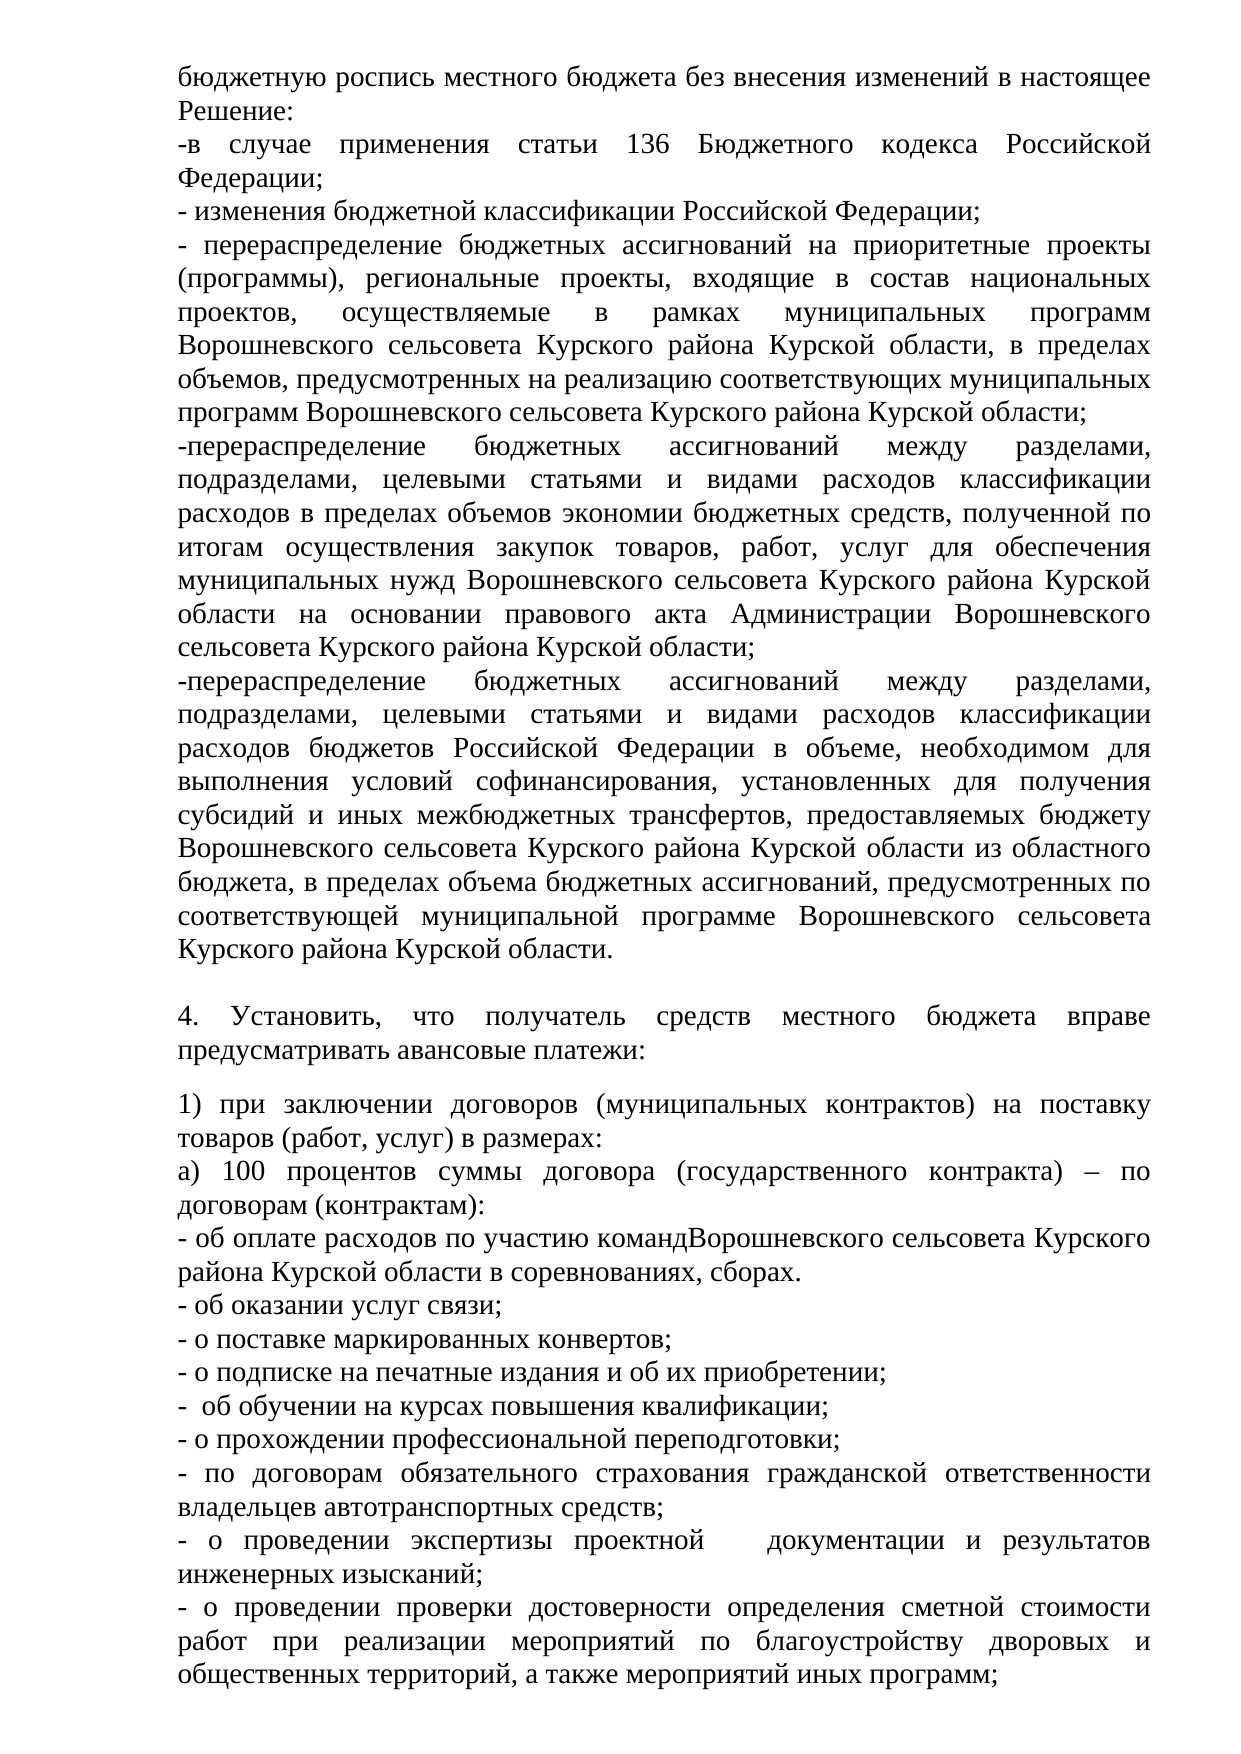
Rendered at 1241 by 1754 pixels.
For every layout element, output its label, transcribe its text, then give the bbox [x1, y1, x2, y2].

text - по договорам обязательного страхования гражданской ответственности владельцев автотранспортных средств; [177, 1455, 1152, 1522]
text - об оплате расходов по участию командВорошневского сельсовета Курского района Курской области в соревнованиях, сборах. [177, 1220, 1152, 1287]
text - о подписке на печатные издания и об их приобретении; [177, 1354, 1152, 1388]
text -в случае применения статьи 136 Бюджетного кодекса Российской Федерации; [177, 126, 1152, 193]
text - об обучении на курсах повышения квалификации; [177, 1388, 1152, 1422]
text - перераспределение бюджетных ассигнований на приоритетные проекты (программы), региональные проекты, входящие в состав национальных проектов, осуществляемые в рамках муниципальных программ Ворошневского сельсовета Курского района Курской области, в пределах объемов, предусмотренных на реализацию соответствующих муниципальных программ Ворошневского сельсовета Курского района Курской области; [177, 227, 1152, 428]
text - о поставке маркированных конвертов; [177, 1321, 1152, 1354]
text 4. Установить, что получатель средств местного бюджета вправе предусматривать авансовые платежи: [177, 998, 1152, 1065]
text а) 100 процентов суммы договора (государственного контракта) – по договорам (контрактам): [177, 1153, 1152, 1220]
text - о проведении экспертизы проектной документации и результатов инженерных изысканий; [177, 1522, 1152, 1589]
text - о прохождении профессиональной переподготовки; [177, 1422, 1152, 1455]
text - о проведении проверки достоверности определения сметной стоимости работ при реализации мероприятий по благоустройству дворовых и общественных территорий, а также мероприятий иных программ; [177, 1589, 1152, 1690]
text 1) при заключении договоров (муниципальных контрактов) на поставку товаров (работ, услуг) в размерах: [177, 1086, 1152, 1153]
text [177, 59, 1152, 126]
text -перераспределение бюджетных ассигнований между разделами, подразделами, целевыми статьями и видами расходов классификации расходов в пределах объемов экономии бюджетных средств, полученной по итогам осуществления закупок товаров, работ, услуг для обеспечения муниципальных нужд Ворошневского сельсовета Курского района Курской области на основании правового акта Администрации Ворошневского сельсовета Курского района Курской области; [177, 428, 1152, 663]
text -перераспределение бюджетных ассигнований между разделами, подразделами, целевыми статьями и видами расходов классификации расходов бюджетов Российской Федерации в объеме, необходимом для выполнения условий софинансирования, установленных для получения субсидий и иных межбюджетных трансфертов, предоставляемых бюджету Ворошневского сельсовета Курского района Курской области из областного бюджета, в пределах объема бюджетных ассигнований, предусмотренных по соответствующей муниципальной программе Ворошневского сельсовета Курского района Курской области. [177, 663, 1152, 965]
text - изменения бюджетной классификации Российской Федерации; [177, 193, 1152, 227]
text - об оказании услуг связи; [177, 1287, 1152, 1321]
